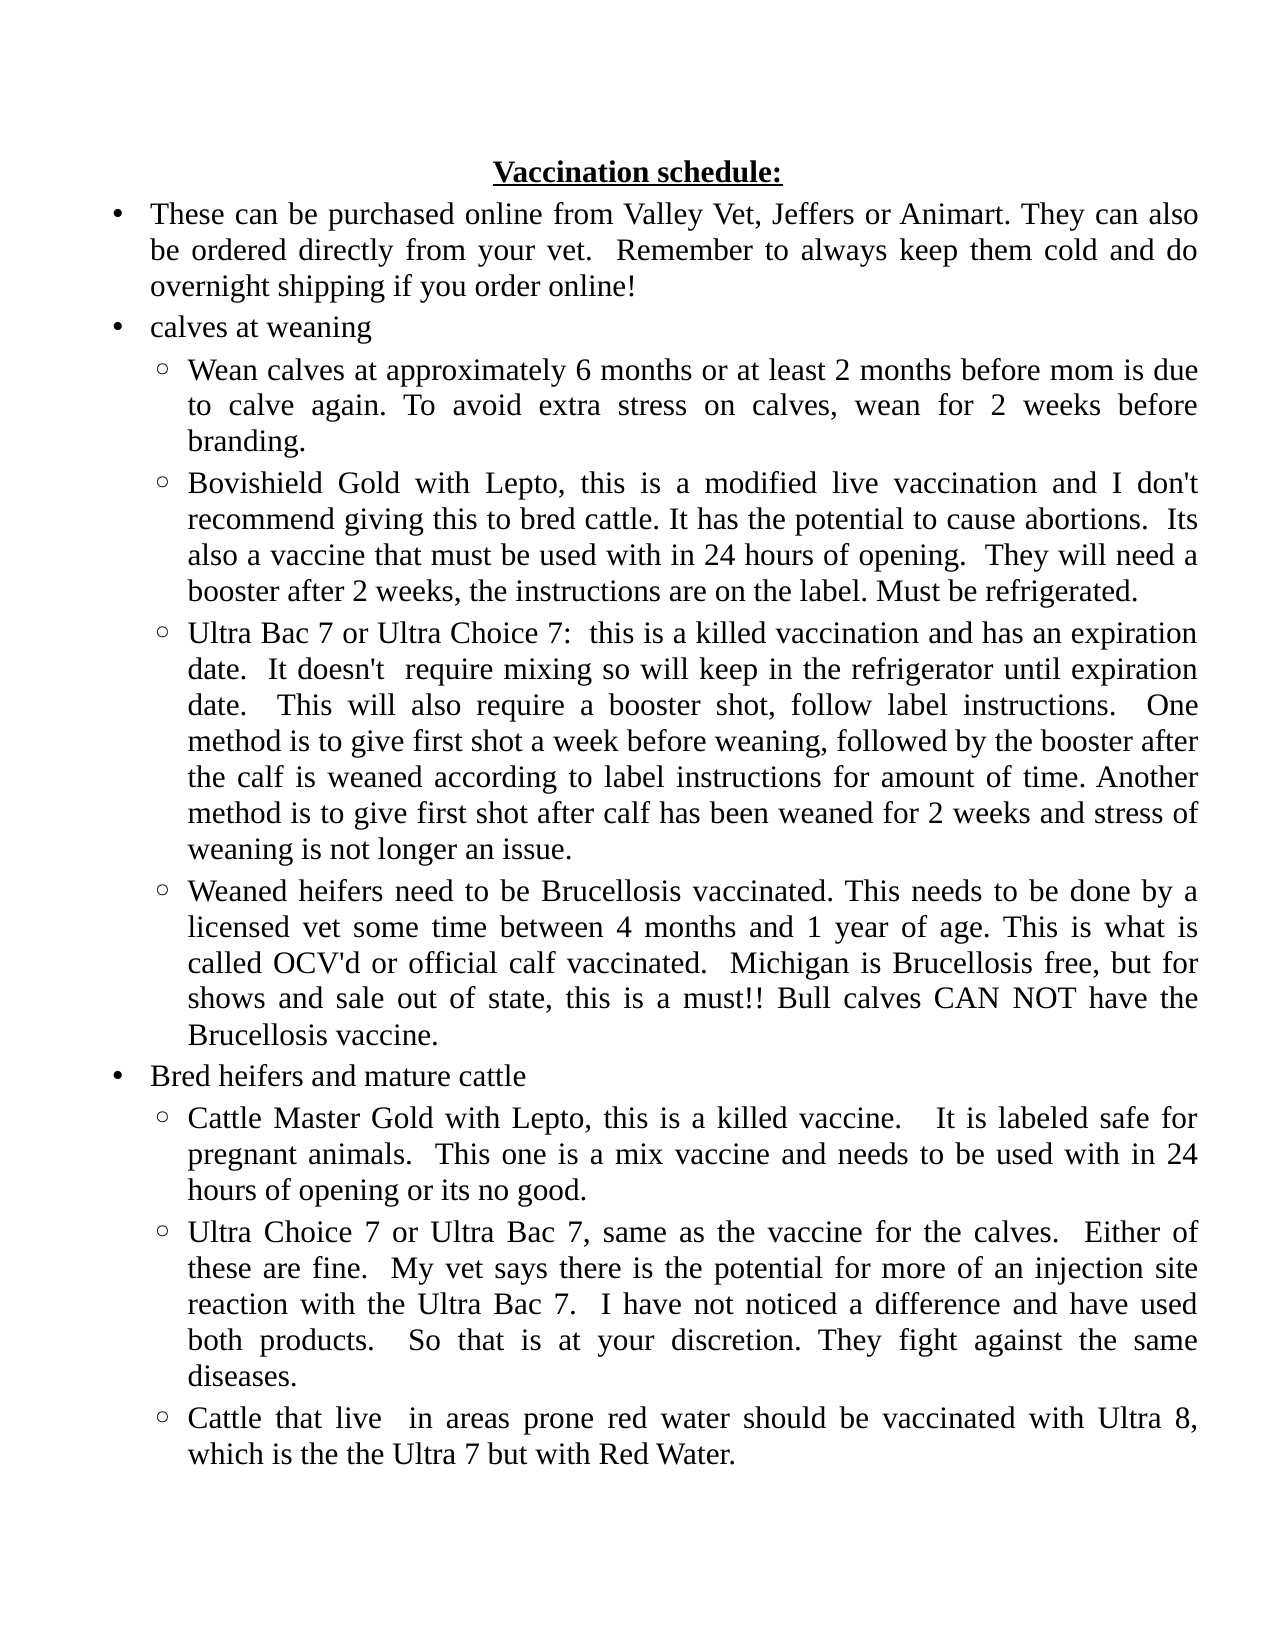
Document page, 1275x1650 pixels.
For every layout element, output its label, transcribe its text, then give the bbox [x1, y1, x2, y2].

list Wean calves at approximately 6 months or at least 2 months before mom is due to calve again. To avoid extra stress on calves, wean for 2 weeks before branding. [150, 351, 1200, 458]
list These can be purchased online from Valley Vet, Jeffers or Animart. They can also be ordered directly from your vet. Remember to always keep them cold and do overnight shipping if you order online! [112, 195, 1200, 303]
list Bovishield Gold with Lepto, this is a modified live vaccination and I don't recommend giving this to bred cattle. It has the potential to cause abortions. Its also a vaccine that must be used with in 24 hours of opening. They will need a booster after 2 weeks, the instructions are on the label. Must be refrigerated. [150, 464, 1200, 608]
list Ultra Choice 7 or Ultra Bac 7, same as the vaccine for the calves. Either of these are fine. My vet says there is the potential for more of an injection site reaction with the Ultra Bac 7. I have not noticed a difference and have used both products. So that is at your discretion. They fight against the same diseases. [150, 1213, 1200, 1393]
list Weaned heifers need to be Brucellosis vaccinated. This needs to be done by a licensed vet some time between 4 months and 1 year of age. This is what is called OCV'd or official calf vaccinated. Michigan is Brucellosis free, but for shows and sale out of state, this is a must!! Bull calves CAN NOT have the Brucellosis vaccine. [150, 872, 1200, 1052]
list Cattle Master Gold with Lepto, this is a killed vaccine. It is labeled safe for pregnant animals. This one is a mix vaccine and needs to be used with in 24 hours of opening or its no good. [150, 1100, 1200, 1207]
list Ultra Bac 7 or Ultra Choice 7: this is a killed vaccination and has an expiration date. It doesn't require mixing so will keep in the refrigerator until expiration date. This will also require a booster shot, follow label instructions. One method is to give first shot a week before weaning, followed by the booster after the calf is weaned according to label instructions for amount of time. Another method is to give first shot after calf has been weaned for 2 weeks and stress of weaning is not longer an issue. [150, 614, 1200, 866]
list calves at weaning [112, 309, 1200, 345]
text Vaccination schedule: [75, 153, 1200, 189]
list Bred heifers and mature cattle [112, 1058, 1200, 1094]
list Cattle that live in areas prone red water should be vaccinated with Ultra 8, which is the the Ultra 7 but with Red Water. [150, 1399, 1200, 1471]
